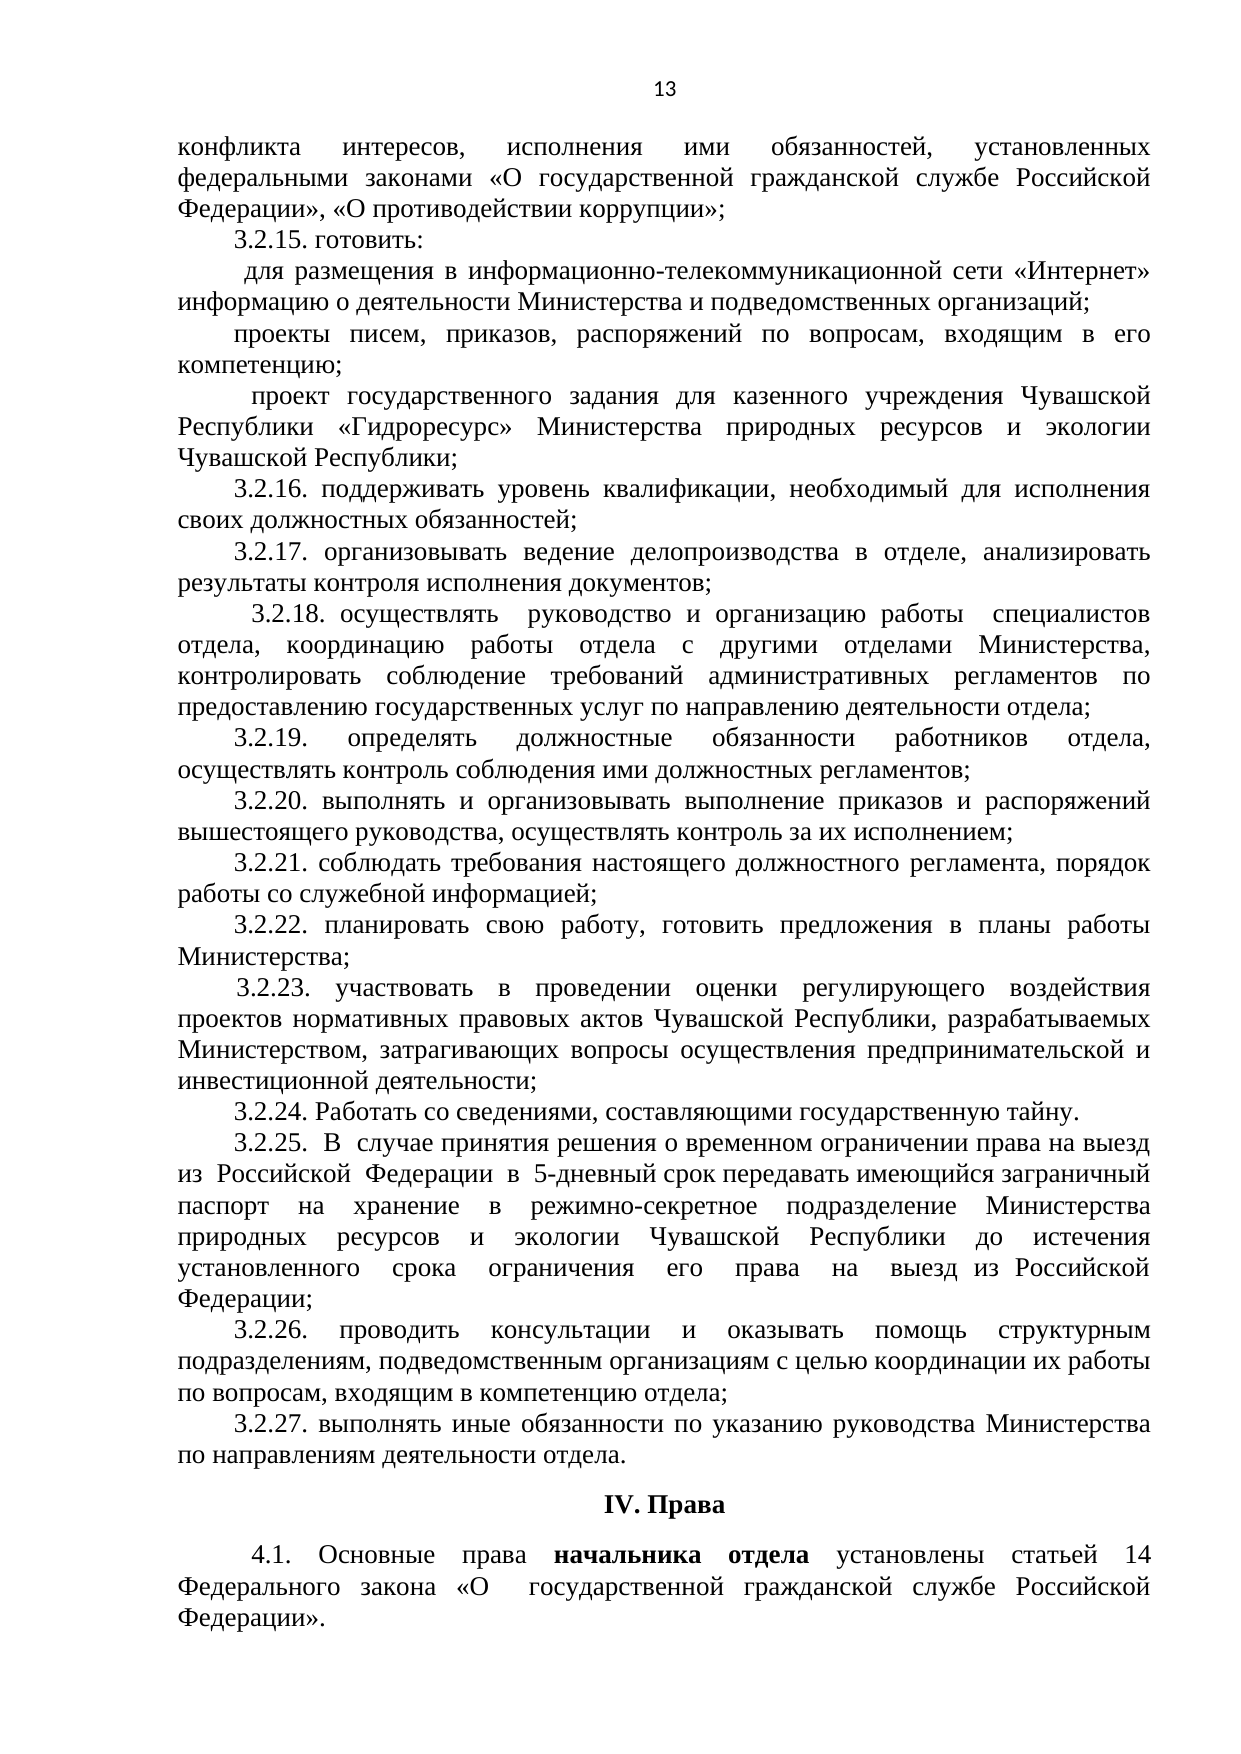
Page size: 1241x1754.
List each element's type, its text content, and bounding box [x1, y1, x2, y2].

text 3.2.26. проводить консультации и оказывать помощь структурным подразделениям, подведомственным организациям с целью координации их работы по вопросам, входящим в компетенцию отдела; [177, 1313, 1152, 1407]
text IV. Права [177, 1488, 1152, 1519]
text 3.2.16. поддерживать уровень квалификации, необходимый для исполнения своих должностных обязанностей; [177, 472, 1152, 535]
text 3.2.25. В случае принятия решения о временном ограничении права на выезд из Российской Федерации в 5-дневный срок передавать имеющийся заграничный паспорт на хранение в режимно-секретное подразделение Министерства природных ресурсов и экологии Чувашской Республики до истечения установленного срока ограничения его права на выезд из Российской Федерации; [177, 1126, 1152, 1313]
text 3.2.17. организовывать ведение делопроизводства в отделе, анализировать результаты контроля исполнения документов; [177, 535, 1152, 597]
text 3.2.21. соблюдать требования настоящего должностного регламента, порядок работы со служебной информацией; [177, 846, 1152, 908]
text для размещения в информационно-телекоммуникационной сети «Интернет» информацию о деятельности Министерства и подведомственных организаций; [177, 254, 1152, 317]
text 3.2.20. выполнять и организовывать выполнение приказов и распоряжений вышестоящего руководства, осуществлять контроль за их исполнением; [177, 784, 1152, 846]
text проект государственного задания для казенного учреждения Чувашской Республики «Гидроресурс» Министерства природных ресурсов и экологии Чувашской Республики; [177, 379, 1152, 472]
text проекты писем, приказов, распоряжений по вопросам, входящим в его компетенцию; [177, 317, 1152, 379]
text 3.2.19. определять должностные обязанности работников отдела, осуществлять контроль соблюдения ими должностных регламентов; [177, 722, 1152, 784]
text 4.1. Основные права начальника отдела установлены статьей 14 Федерального закона «О государственной гражданской службе Российской Федерации». [177, 1538, 1152, 1632]
text 3.2.15. готовить: [177, 223, 1152, 254]
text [177, 130, 1152, 223]
text 3.2.22. планировать свою работу, готовить предложения в планы работы Министерства; [177, 908, 1152, 971]
text 3.2.18. осуществлять руководство и организацию работы специалистов отдела, координацию работы отдела с другими отделами Министерства, контролировать соблюдение требований административных регламентов по предоставлению государственных услуг по направлению деятельности отдела; [177, 597, 1152, 722]
text 3.2.24. Работать со сведениями, составляющими государственную тайну. [177, 1095, 1152, 1126]
text 3.2.27. выполнять иные обязанности по указанию руководства Министерства по направлениям деятельности отдела. [177, 1407, 1152, 1469]
text 3.2.23. участвовать в проведении оценки регулирующего воздействия проектов нормативных правовых актов Чувашской Республики, разрабатываемых Министерством, затрагивающих вопросы осуществления предпринимательской и инвестиционной деятельности; [177, 971, 1152, 1095]
